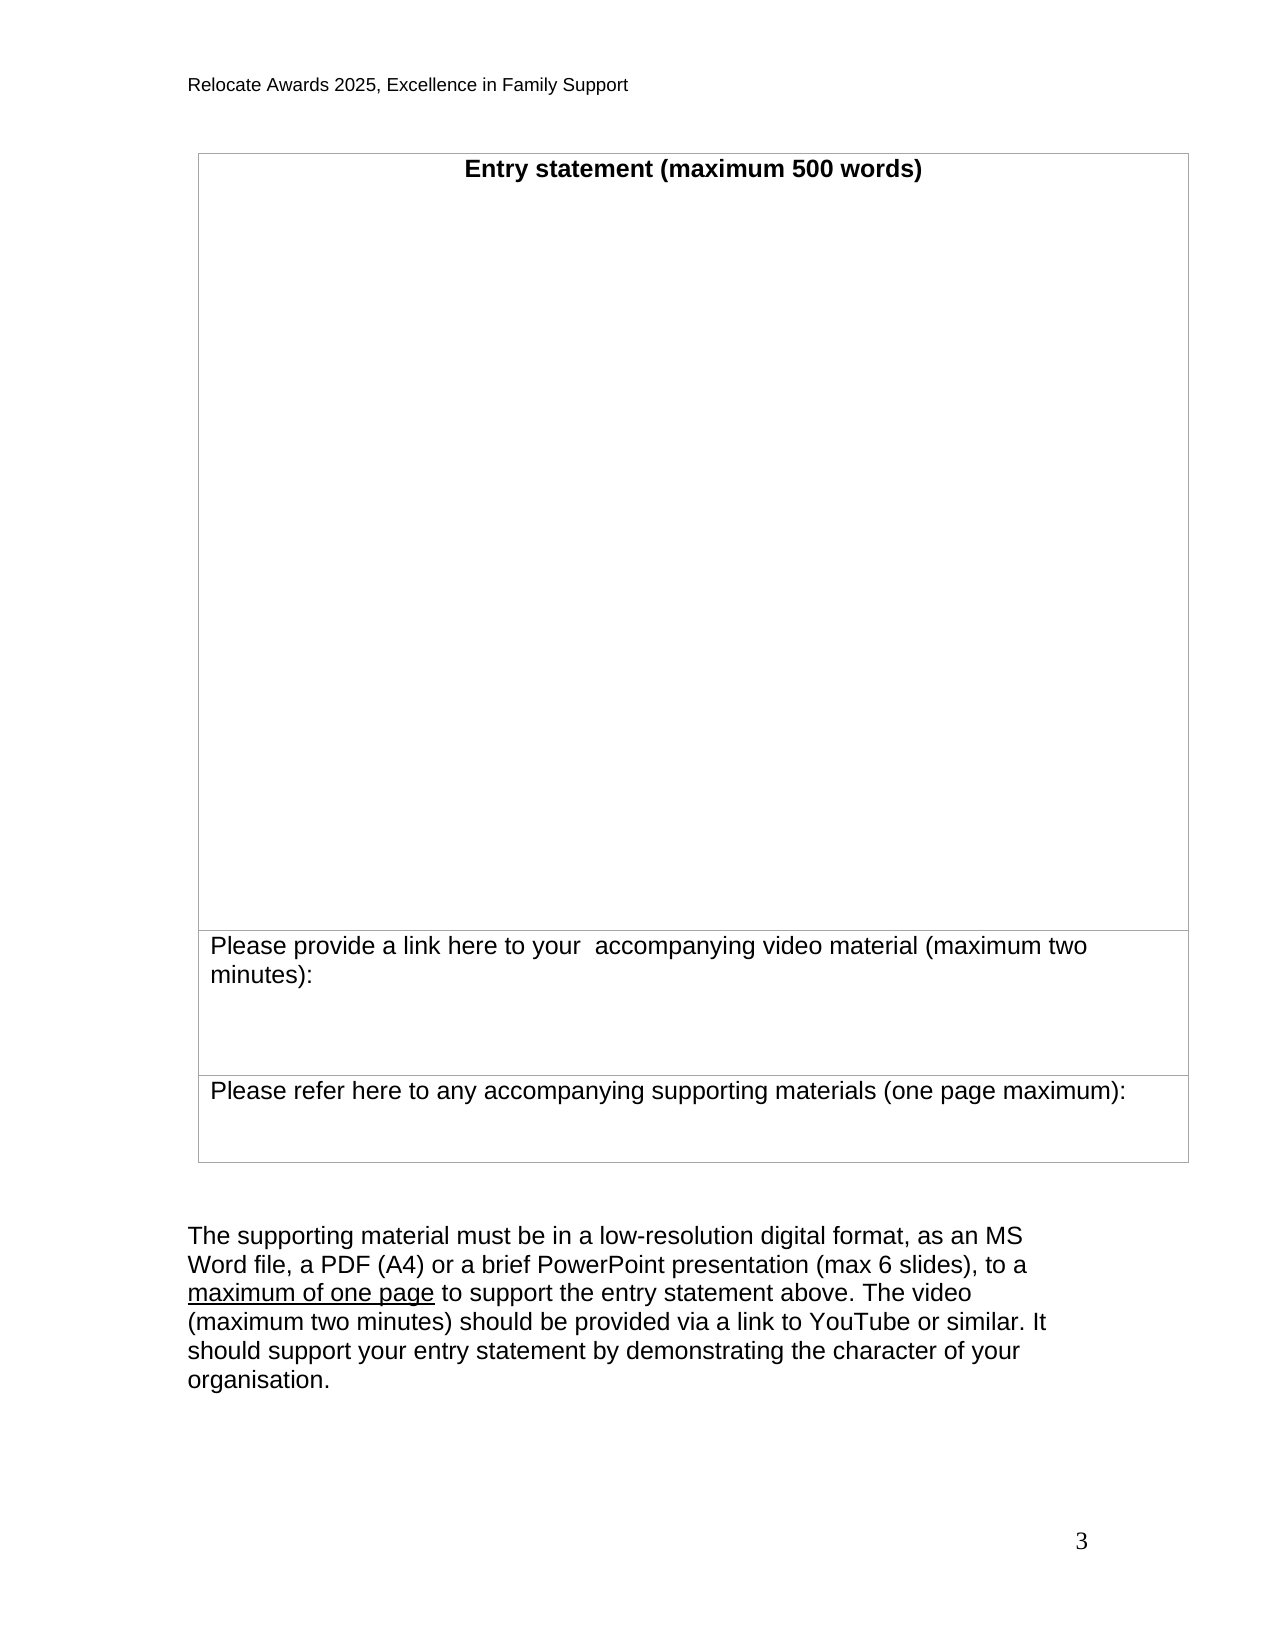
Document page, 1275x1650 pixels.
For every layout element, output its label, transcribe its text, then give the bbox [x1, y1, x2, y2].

text The supporting material must be in a low-resolution digital format, as an MS Word file, a PDF (A4) or a brief PowerPoint presentation (max 6 slides), to a maximum of one page to support the entry statement above. The video (maximum two minutes) should be provided via a link to YouTube or similar. It should support your entry statement by demonstrating the character of your organisation. [187, 1221, 1088, 1393]
table_cell Please refer here to any accompanying supporting materials (one page maximum): [199, 1076, 1188, 1162]
table_cell Please provide a link here to your accompanying video material (maximum two minutes): [199, 931, 1188, 1075]
table_header Entry statement (maximum 500 words) [199, 154, 1188, 930]
